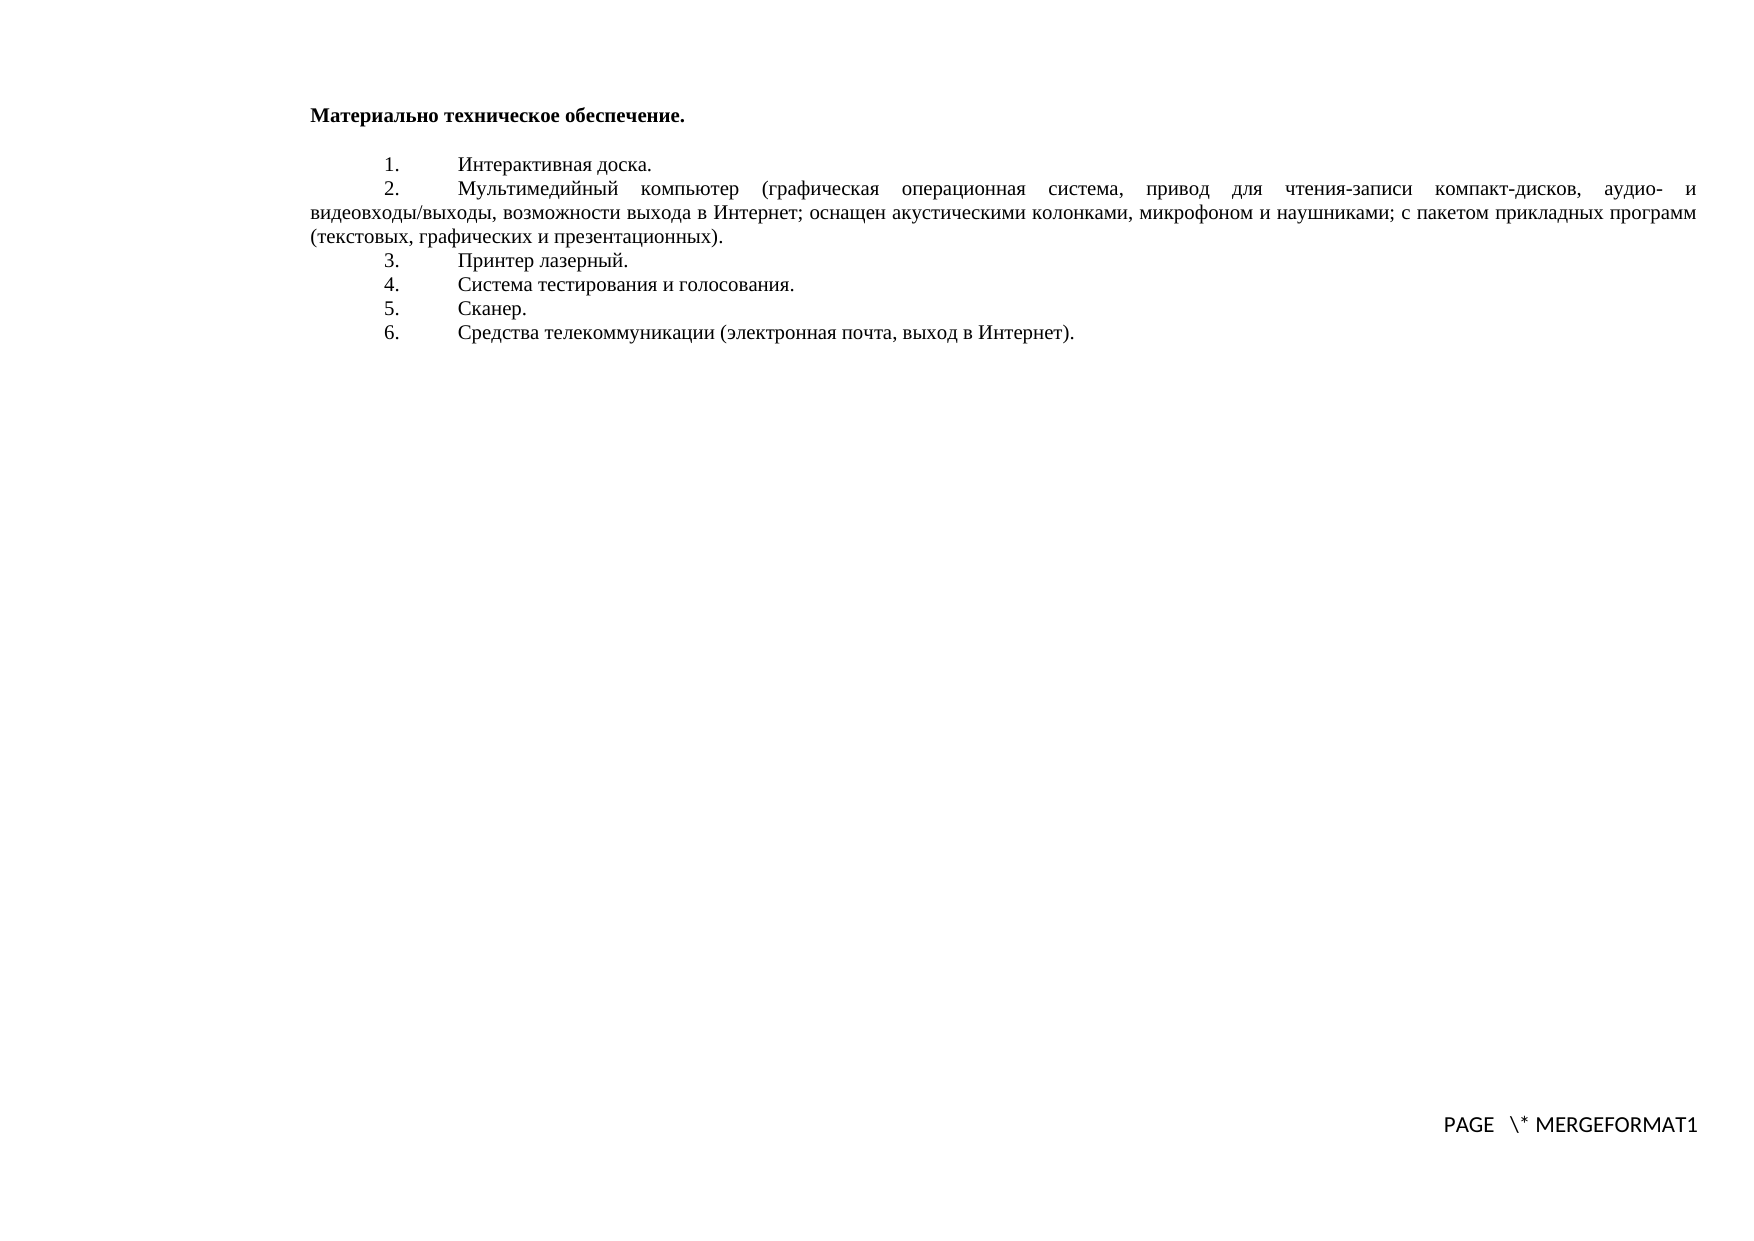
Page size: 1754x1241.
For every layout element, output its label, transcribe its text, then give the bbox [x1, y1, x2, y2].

list Мультимедийный компьютер (графическая операционная система, привод для чтения-записи компакт-дисков, аудио- и видеовходы/выходы, возможности выхода в Интернет; оснащен акустическими колонками, микрофоном и наушниками; с пакетом прикладных программ (текстовых, графических и презентационных). [310, 176, 1698, 248]
text Материально техническое обеспечение. [310, 103, 1698, 127]
list Принтер лазерный. [310, 248, 1698, 272]
list Средства телекоммуникации (электронная почта, выход в Интернет). [310, 320, 1698, 344]
list Сканер. [310, 296, 1698, 320]
list Система тестирования и голосования. [310, 272, 1698, 296]
list Интерактивная доска. [310, 152, 1698, 176]
